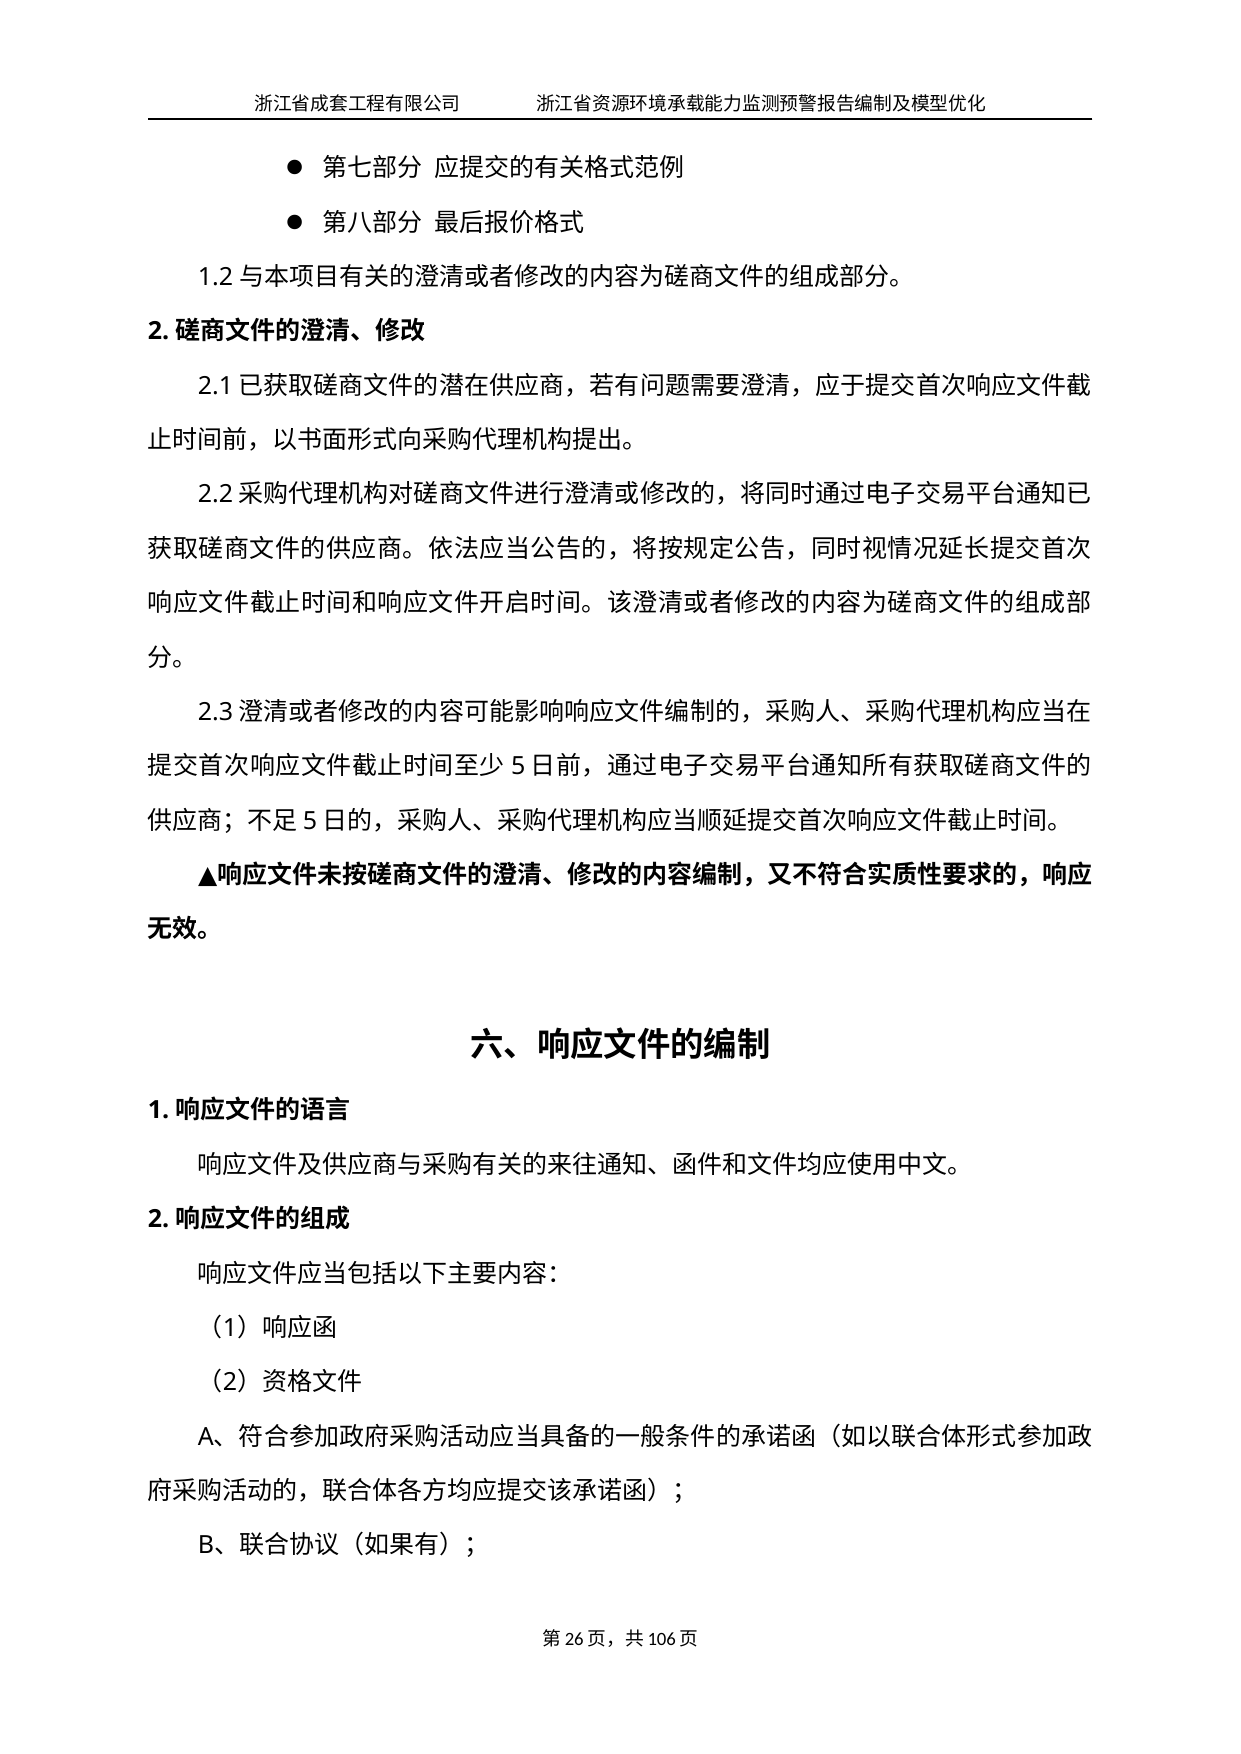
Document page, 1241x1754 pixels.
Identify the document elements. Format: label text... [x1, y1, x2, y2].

text 2.2采购代理机构对磋商文件进行澄清或修改的，将同时通过电子交易平台通知已获取磋商文件的供应商。依法应当公告的，将按规定公告，同时视情况延长提交首次响应文件截止时间和响应文件开启时间。该澄清或者修改的内容为磋商文件的组成部分。 [148, 474, 1092, 673]
text 2. 响应文件的组成 [148, 1199, 1092, 1235]
text 2.1已获取磋商文件的潜在供应商，若有问题需要澄清，应于提交首次响应文件截止时间前，以书面形式向采购代理机构提出。 [148, 365, 1092, 456]
text B、联合协议（如果有）； [148, 1525, 1092, 1561]
text 1. 响应文件的语言 [148, 1090, 1092, 1126]
text 2.3澄清或者修改的内容可能影响响应文件编制的，采购人、采购代理机构应当在提交首次响应文件截止时间至少5日前，通过电子交易平台通知所有获取磋商文件的供应商；不足5日的，采购人、采购代理机构应当顺延提交首次响应文件截止时间。 [148, 691, 1092, 836]
text （1）响应函 [148, 1307, 1092, 1344]
text 2. 磋商文件的澄清、修改 [148, 311, 1092, 347]
text 1.2 与本项目有关的澄清或者修改的内容为磋商文件的组成部分。 [148, 256, 1092, 293]
list 第八部分 最后报价格式 [235, 202, 1092, 238]
text ▲响应文件未按磋商文件的澄清、修改的内容编制，又不符合实质性要求的，响应无效。 [148, 854, 1092, 945]
text 响应文件应当包括以下主要内容： [148, 1253, 1092, 1289]
text （2）资格文件 [148, 1362, 1092, 1398]
text A、符合参加政府采购活动应当具备的一般条件的承诺函（如以联合体形式参加政府采购活动的，联合体各方均应提交该承诺函）； [148, 1416, 1092, 1507]
list 第七部分 应提交的有关格式范例 [235, 148, 1092, 184]
text 响应文件及供应商与采购有关的来往通知、函件和文件均应使用中文。 [148, 1144, 1092, 1181]
text 六、响应文件的编制 [148, 1018, 1092, 1066]
